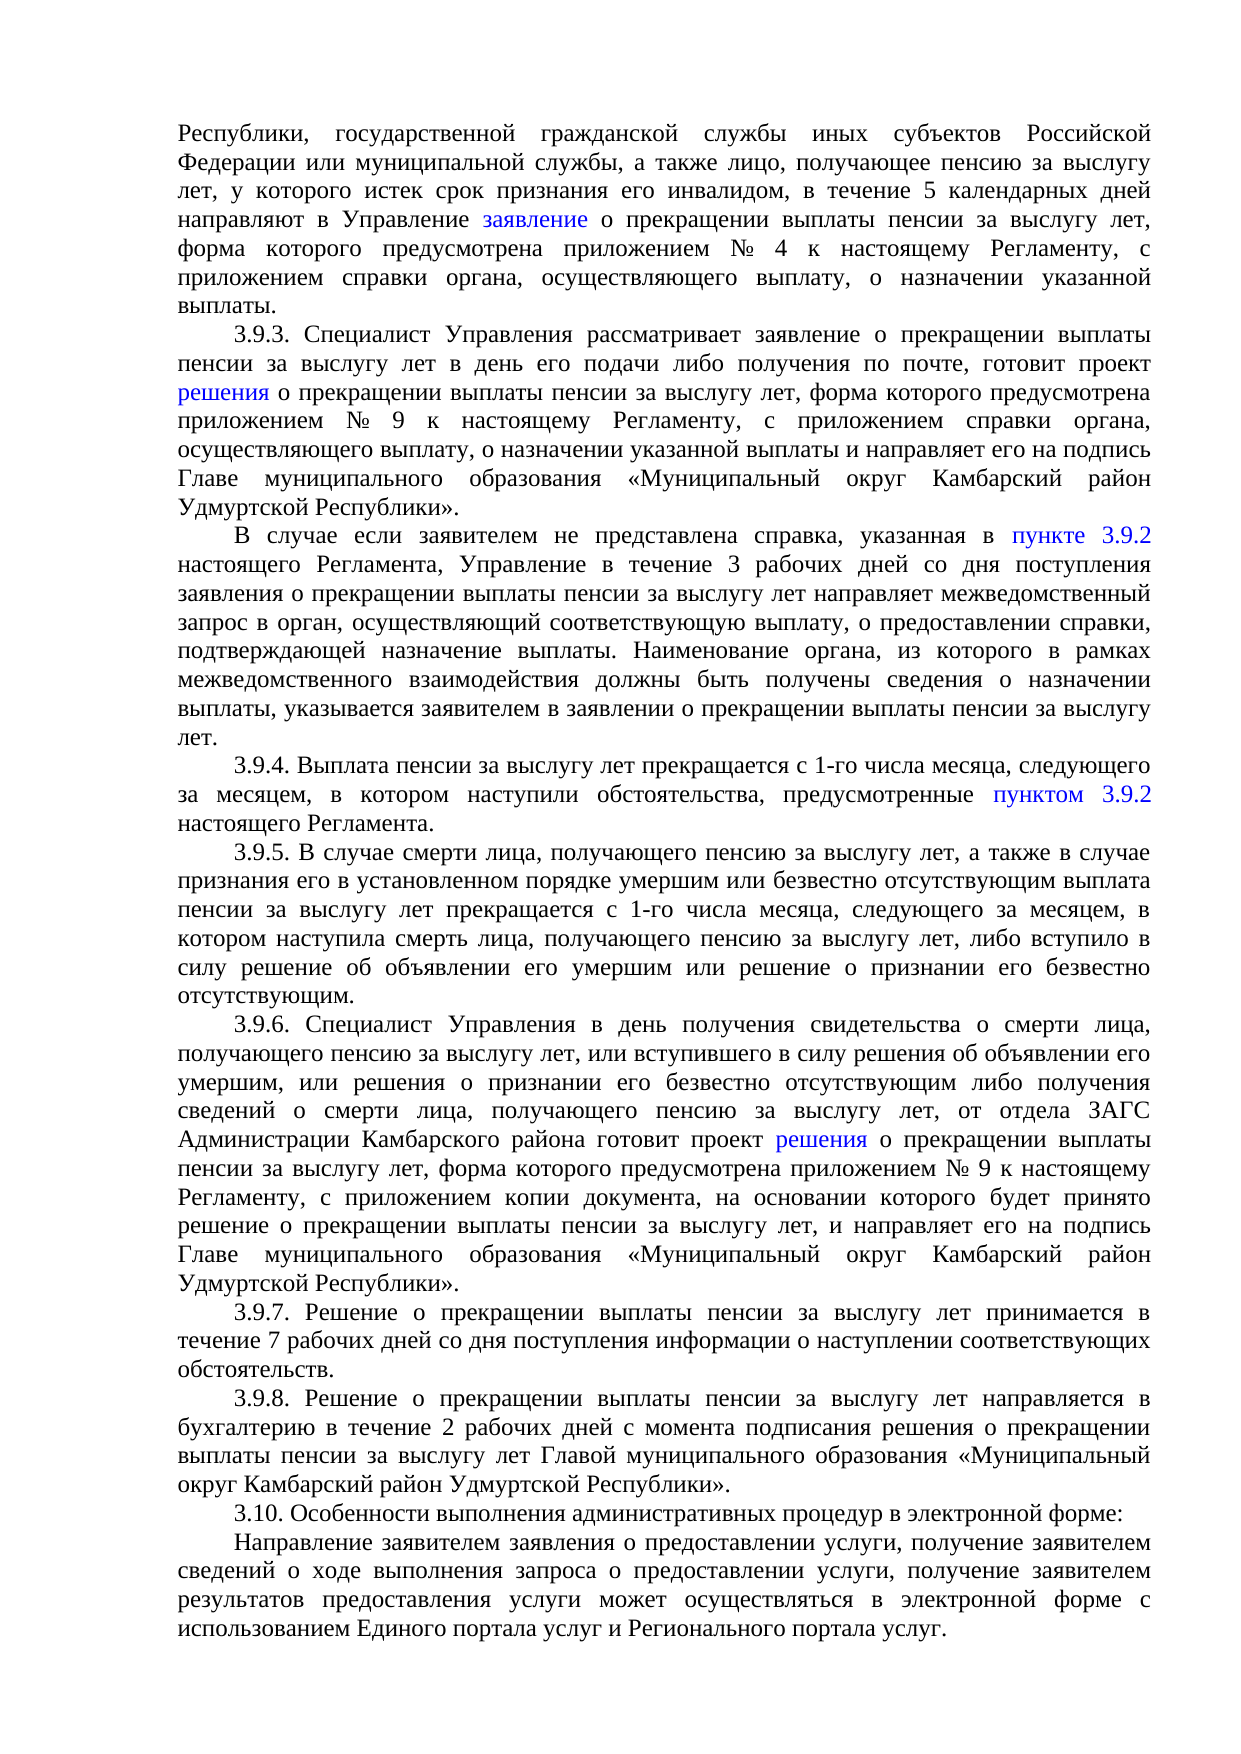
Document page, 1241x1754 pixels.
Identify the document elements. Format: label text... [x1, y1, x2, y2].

text 3.9.7. Решение о прекращении выплаты пенсии за выслугу лет принимается в течение 7 рабочих дней со дня поступления информации о наступлении соответствующих обстоятельств. [177, 1297, 1152, 1383]
text 3.9.4. Выплата пенсии за выслугу лет прекращается с 1-го числа месяца, следующего за месяцем, в котором наступили обстоятельства, предусмотренные пунктом 3.9.2 настоящего Регламента. [177, 751, 1152, 837]
text Направление заявителем заявления о предоставлении услуги, получение заявителем сведений о ходе выполнения запроса о предоставлении услуги, получение заявителем результатов предоставления услуги может осуществляться в электронной форме с использованием Единого портала услуг и Регионального портала услуг. [177, 1527, 1152, 1642]
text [177, 118, 1152, 319]
text 3.10. Особенности выполнения административных процедур в электронной форме: [177, 1498, 1152, 1527]
text 3.9.6. Специалист Управления в день получения свидетельства о смерти лица, получающего пенсию за выслугу лет, или вступившего в силу решения об объявлении его умершим, или решения о признании его безвестно отсутствующим либо получения сведений о смерти лица, получающего пенсию за выслугу лет, от отдела ЗАГС Администрации Камбарского района готовит проект решения о прекращении выплаты пенсии за выслугу лет, форма которого предусмотрена приложением № 9 к настоящему Регламенту, с приложением копии документа, на основании которого будет принято решение о прекращении выплаты пенсии за выслугу лет, и направляет его на подпись Главе муниципального образования «Муниципальный округ Камбарский район Удмуртской Республики». [177, 1009, 1152, 1297]
text 3.9.3. Специалист Управления рассматривает заявление о прекращении выплаты пенсии за выслугу лет в день его подачи либо получения по почте, готовит проект решения о прекращении выплаты пенсии за выслугу лет, форма которого предусмотрена приложением № 9 к настоящему Регламенту, с приложением справки органа, осуществляющего выплату, о назначении указанной выплаты и направляет его на подпись Главе муниципального образования «Муниципальный округ Камбарский район Удмуртской Республики». [177, 319, 1152, 521]
text В случае если заявителем не представлена справка, указанная в пункте 3.9.2 настоящего Регламента, Управление в течение 3 рабочих дней со дня поступления заявления о прекращении выплаты пенсии за выслугу лет направляет межведомственный запрос в орган, осуществляющий соответствующую выплату, о предоставлении справки, подтверждающей назначение выплаты. Наименование органа, из которого в рамках межведомственного взаимодействия должны быть получены сведения о назначении выплаты, указывается заявителем в заявлении о прекращении выплаты пенсии за выслугу лет. [177, 521, 1152, 751]
text 3.9.5. В случае смерти лица, получающего пенсию за выслугу лет, а также в случае признания его в установленном порядке умершим или безвестно отсутствующим выплата пенсии за выслугу лет прекращается с 1-го числа месяца, следующего за месяцем, в котором наступила смерть лица, получающего пенсию за выслугу лет, либо вступило в силу решение об объявлении его умершим или решение о признании его безвестно отсутствующим. [177, 837, 1152, 1009]
text 3.9.8. Решение о прекращении выплаты пенсии за выслугу лет направляется в бухгалтерию в течение 2 рабочих дней с момента подписания решения о прекращении выплаты пенсии за выслугу лет Главой муниципального образования «Муниципальный округ Камбарский район Удмуртской Республики». [177, 1383, 1152, 1498]
